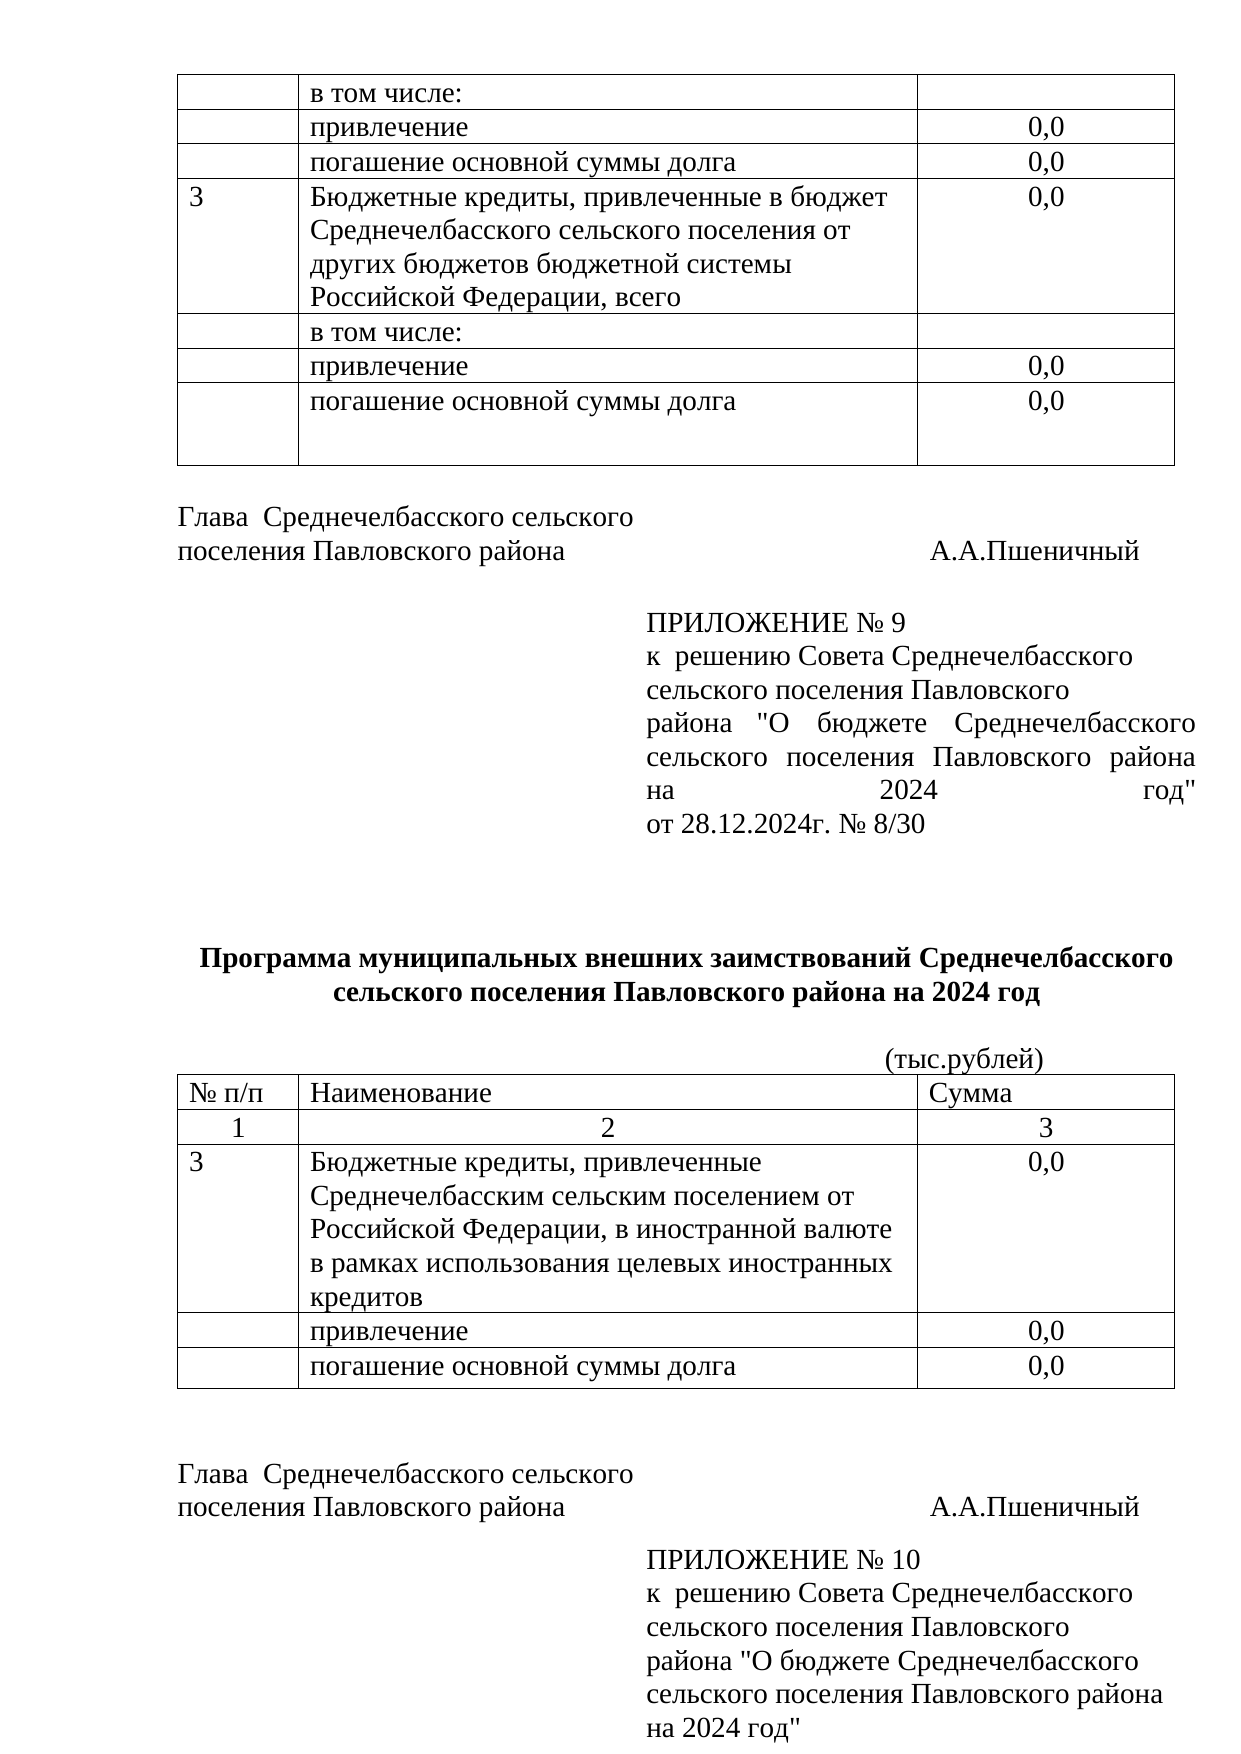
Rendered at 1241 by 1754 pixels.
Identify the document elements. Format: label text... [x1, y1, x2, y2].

text поселения Павловского района А.А.Пшеничный [177, 1489, 1196, 1523]
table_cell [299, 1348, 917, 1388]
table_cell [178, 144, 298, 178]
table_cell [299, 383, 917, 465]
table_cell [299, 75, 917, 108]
text Программа муниципальных внешних заимствований Среднечелбасского сельского поселения Павловского района на 2024 год [177, 940, 1196, 1007]
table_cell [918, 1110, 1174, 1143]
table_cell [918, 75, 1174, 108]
text Глава Среднечелбасского сельского [177, 499, 1196, 533]
text района "О бюджете Среднечелбасского сельского поселения Павловского района на 2024 год" от 28.12.2024г. № 8/30 [646, 705, 1196, 839]
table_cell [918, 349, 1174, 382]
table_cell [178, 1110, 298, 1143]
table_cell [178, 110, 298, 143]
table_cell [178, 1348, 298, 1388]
text к решению Совета Среднечелбасского сельского поселения Павловского [646, 1576, 1196, 1643]
text (тыс.рублей) [177, 1041, 1196, 1074]
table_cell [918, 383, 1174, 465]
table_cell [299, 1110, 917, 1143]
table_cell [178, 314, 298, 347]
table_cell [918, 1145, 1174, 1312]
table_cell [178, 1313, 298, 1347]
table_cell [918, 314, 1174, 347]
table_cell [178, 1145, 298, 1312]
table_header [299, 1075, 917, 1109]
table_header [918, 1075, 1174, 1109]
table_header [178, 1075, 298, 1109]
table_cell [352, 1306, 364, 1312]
text к решению Совета Среднечелбасского сельского поселения Павловского [646, 638, 1196, 705]
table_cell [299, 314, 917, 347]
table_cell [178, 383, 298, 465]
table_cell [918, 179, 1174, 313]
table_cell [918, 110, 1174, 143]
text Глава Среднечелбасского сельского [177, 1456, 1196, 1489]
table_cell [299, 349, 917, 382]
text района "О бюджете Среднечелбасского сельского поселения Павловского района на 2024 год" [646, 1643, 1196, 1743]
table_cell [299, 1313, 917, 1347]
text поселения Павловского района А.А.Пшеничный [177, 533, 1196, 566]
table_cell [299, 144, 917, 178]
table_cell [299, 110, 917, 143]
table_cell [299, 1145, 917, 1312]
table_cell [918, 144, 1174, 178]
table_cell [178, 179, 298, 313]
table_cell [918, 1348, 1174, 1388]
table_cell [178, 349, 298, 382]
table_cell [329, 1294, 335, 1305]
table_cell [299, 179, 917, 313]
text ПРИЛОЖЕНИЕ № 10 [646, 1542, 1196, 1576]
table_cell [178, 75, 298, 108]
text ПРИЛОЖЕНИЕ № 9 [646, 605, 1196, 638]
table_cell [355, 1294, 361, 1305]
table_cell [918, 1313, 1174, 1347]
